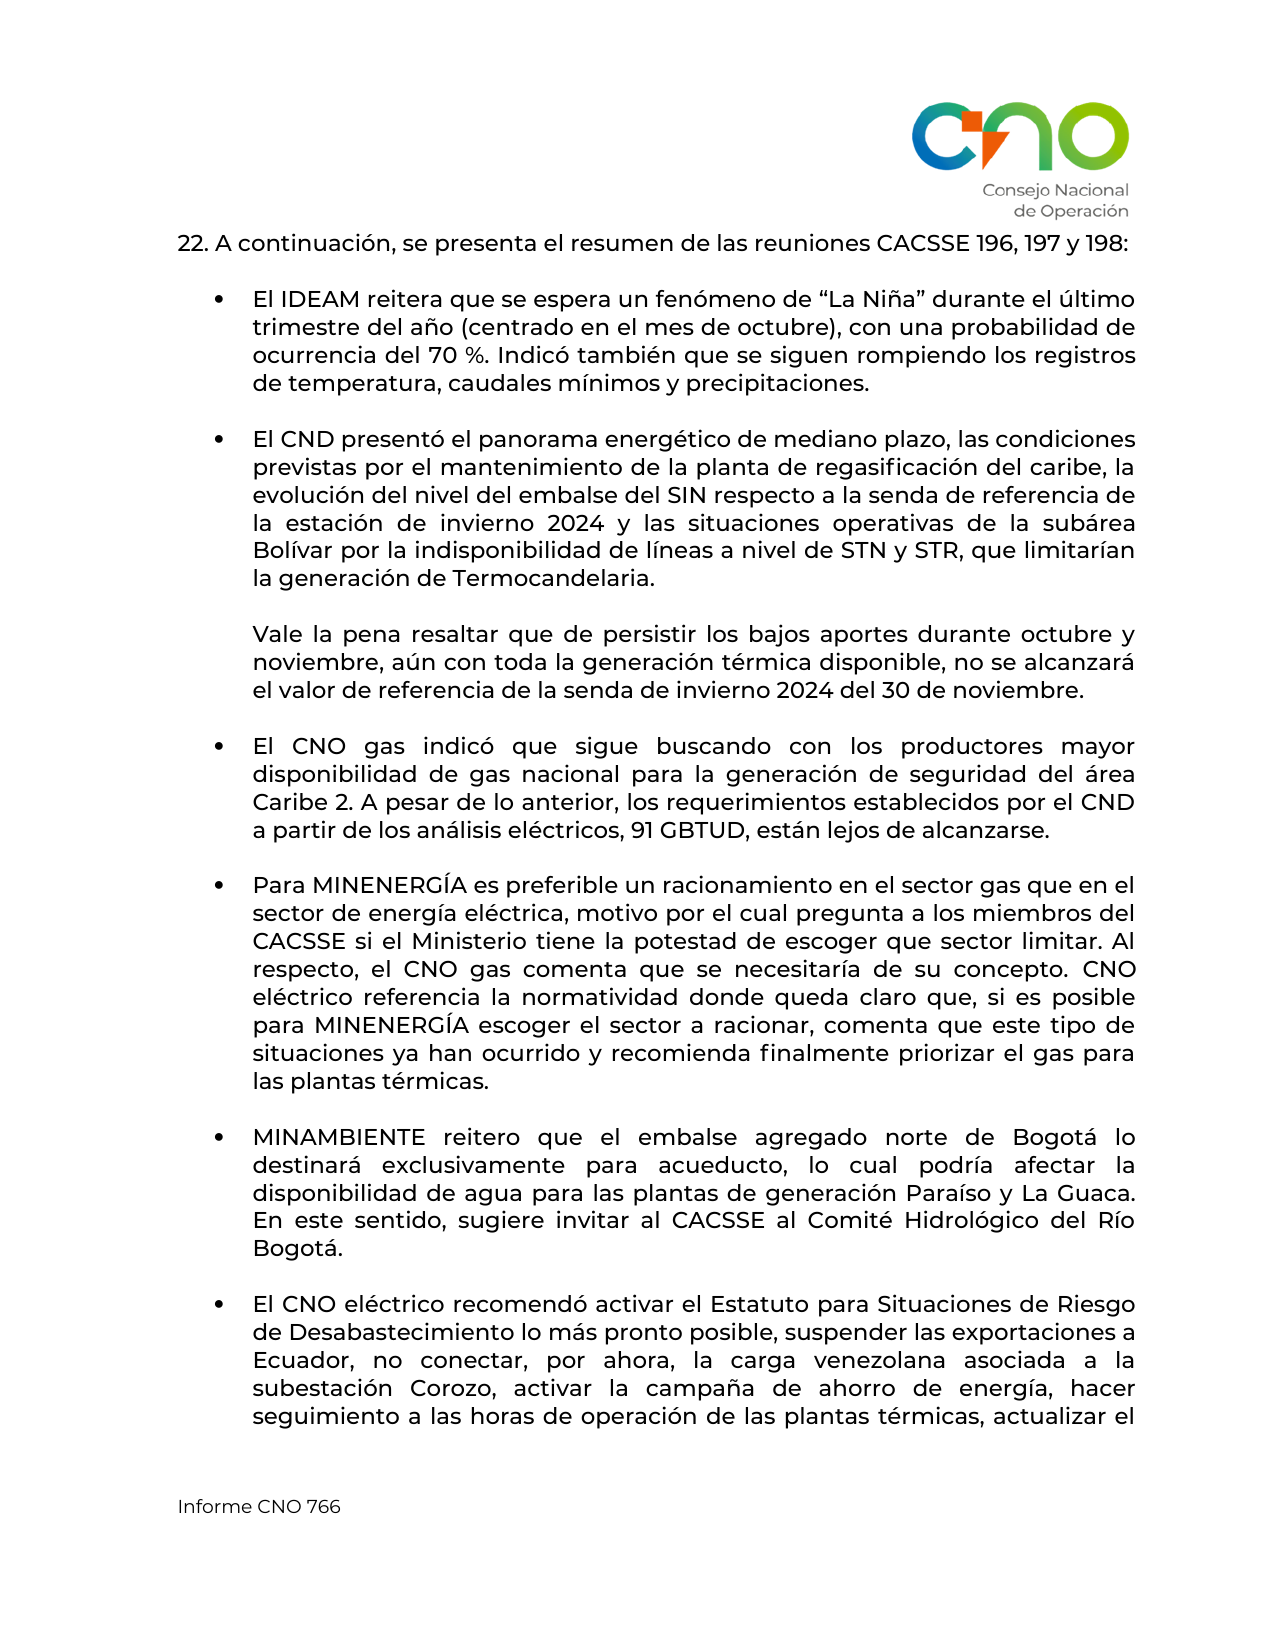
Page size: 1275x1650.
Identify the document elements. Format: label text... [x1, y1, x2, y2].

picture [906, 88, 1137, 230]
list El CND presentó el panorama energético de mediano plazo, las condiciones previstas por el mantenimiento de la planta de regasificación del caribe, la evolución del nivel del embalse del SIN respecto a la senda de referencia de la estación de invierno 2024 y las situaciones operativas de la subárea Bolívar por la indisponibilidad de líneas a nivel de STN y STR, que limitarían la generación de Termocandelaria. [215, 425, 1137, 592]
list Vale la pena resaltar que de persistir los bajos aportes durante octubre y noviembre, aún con toda la generación térmica disponible, no se alcanzará el valor de referencia de la senda de invierno 2024 del 30 de noviembre. [252, 620, 1137, 704]
list MINAMBIENTE reitero que el embalse agregado norte de Bogotá lo destinará exclusivamente para acueducto, lo cual podría afectar la disponibilidad de agua para las plantas de generación Paraíso y La Guaca. En este sentido, sugiere invitar al CACSSE al Comité Hidrológico del Río Bogotá. [215, 1123, 1137, 1262]
list El CNO gas indicó que sigue buscando con los productores mayor disponibilidad de gas nacional para la generación de seguridad del área Caribe 2. A pesar de lo anterior, los requerimientos establecidos por el CND a partir de los análisis eléctricos, 91 GBTUD, están lejos de alcanzarse. [215, 732, 1137, 844]
list Para MINENERGÍA es preferible un racionamiento en el sector gas que en el sector de energía eléctrica, motivo por el cual pregunta a los miembros del CACSSE si el Ministerio tiene la potestad de escoger que sector limitar. Al respecto, el CNO gas comenta que se necesitaría de su concepto. CNO eléctrico referencia la normatividad donde queda claro que, si es posible para MINENERGÍA escoger el sector a racionar, comenta que este tipo de situaciones ya han ocurrido y recomienda finalmente priorizar el gas para las plantas térmicas. [215, 872, 1137, 1095]
list A continuación, se presenta el resumen de las reuniones CACSSE 196, 197 y 198: [177, 229, 1137, 257]
list El IDEAM reitera que se espera un fenómeno de “La Niña” durante el último trimestre del año (centrado en el mes de octubre), con una probabilidad de ocurrencia del 70 %. Indicó también que se siguen rompiendo los registros de temperatura, caudales mínimos y precipitaciones. [215, 285, 1137, 397]
